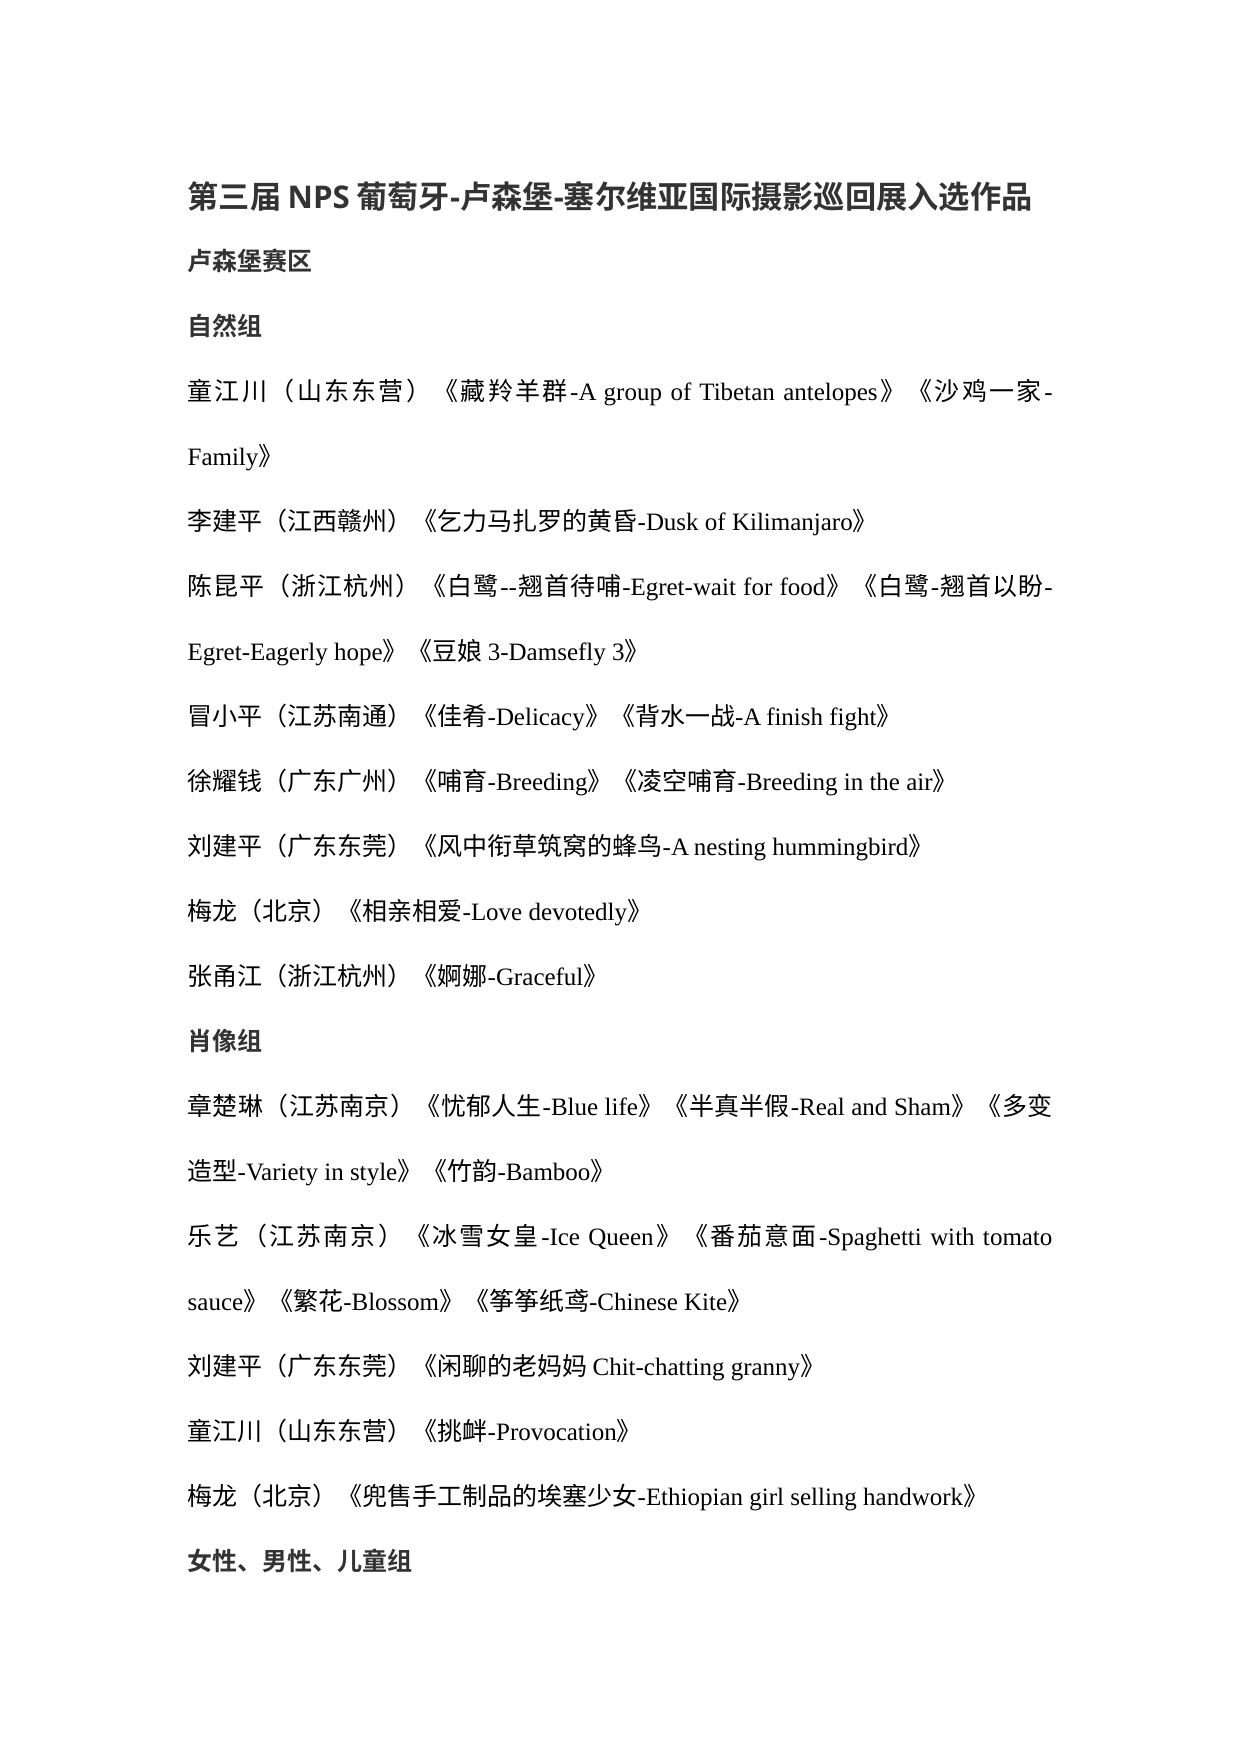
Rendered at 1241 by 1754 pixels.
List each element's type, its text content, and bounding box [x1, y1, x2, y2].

text 章楚琳（江苏南京）《忧郁人生-Blue life》《半真半假-Real and Sham》《多变造型-Variety in style》《竹韵-Bamboo》 [187, 1072, 1053, 1202]
text 童江川（山东东营）《挑衅-Provocation》 [187, 1397, 1053, 1462]
text 冒小平（江苏南通）《佳肴-Delicacy》《背水一战-A finish fight》 [187, 682, 1053, 747]
text 女性、男性、儿童组 [187, 1527, 1053, 1592]
text 肖像组 [187, 1007, 1053, 1072]
text 乐艺（江苏南京）《冰雪女皇-Ice Queen》《番茄意面-Spaghetti with tomato sauce》《繁花-Blossom》《筝筝纸鸢-Chinese Kite》 [187, 1202, 1053, 1332]
text 刘建平（广东东莞）《风中衔草筑窝的蜂鸟-A nesting hummingbird》 [187, 812, 1053, 877]
text 李建平（江西赣州）《乞力马扎罗的黄昏-Dusk of Kilimanjaro》 [187, 487, 1053, 552]
text 梅龙（北京）《兜售手工制品的埃塞少女-Ethiopian girl selling handwork》 [187, 1462, 1053, 1527]
text 刘建平（广东东莞）《闲聊的老妈妈Chit-chatting granny》 [187, 1332, 1053, 1397]
text 梅龙（北京）《相亲相爱-Love devotedly》 [187, 877, 1053, 942]
text 童江川（山东东营）《藏羚羊群-A group of Tibetan antelopes》《沙鸡一家-Family》 [187, 357, 1053, 487]
text 陈昆平（浙江杭州）《白鹭--翘首待哺-Egret-wait for food》《白鹭-翘首以盼-Egret-Eagerly hope》《豆娘3-Damsefly 3》 [187, 552, 1053, 682]
text 自然组 [187, 292, 1053, 357]
text 张甬江（浙江杭州）《婀娜-Graceful》 [187, 942, 1053, 1007]
text 徐耀钱（广东广州）《哺育-Breeding》《凌空哺育-Breeding in the air》 [187, 747, 1053, 812]
text 第三届NPS葡萄牙-卢森堡-塞尔维亚国际摄影巡回展入选作品 [187, 162, 1053, 227]
text 卢森堡赛区 [187, 227, 1053, 292]
